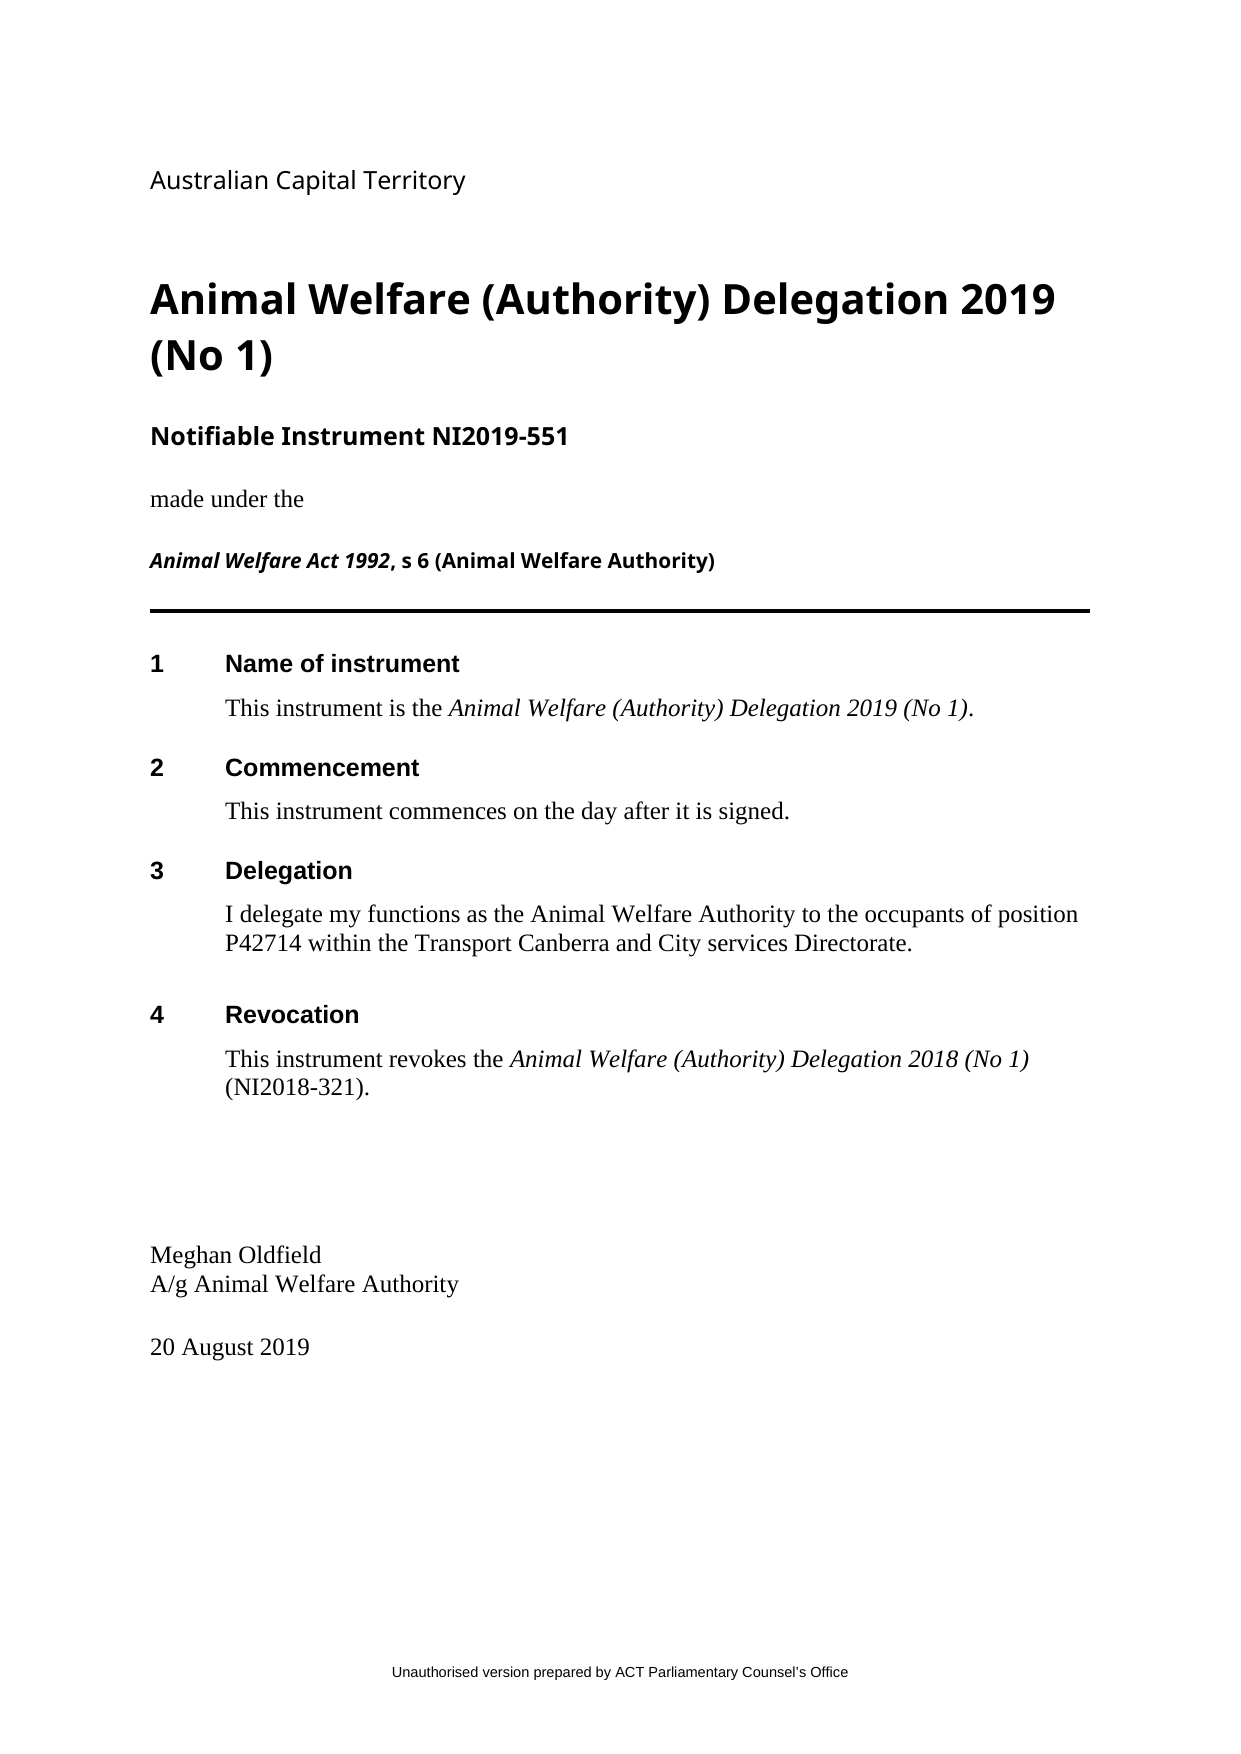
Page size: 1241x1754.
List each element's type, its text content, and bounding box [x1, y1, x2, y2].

text A/g Animal Welfare Authority [150, 1269, 1090, 1298]
text Animal Welfare Act 1992, s 6 (Animal Welfare Authority) [150, 546, 1090, 574]
title Animal Welfare (Authority) Delegation 2019 (No 1) [150, 269, 1090, 383]
text Meghan Oldfield [150, 1240, 1090, 1269]
subtitle 2 Commencement [150, 753, 1090, 782]
text 4 Revocation [150, 1000, 1090, 1029]
text This instrument commences on the day after it is signed. [225, 796, 1090, 825]
text This instrument revokes the Animal Welfare (Authority) Delegation 2018 (No 1) (NI2018-321). [225, 1044, 1090, 1101]
text Notifiable Instrument NI2019-551 [150, 418, 1090, 452]
text I delegate my functions as the Animal Welfare Authority to the occupants of position P42714 within the Transport Canberra and City services Directorate. [225, 899, 1090, 957]
subtitle 3 Delegation [150, 856, 1090, 885]
text This instrument is the Animal Welfare (Authority) Delegation 2019 (No 1). [225, 693, 1090, 722]
subtitle 1 Name of instrument [150, 649, 1090, 678]
text 20 August 2019 [150, 1332, 1090, 1361]
text made under the [150, 484, 1090, 512]
